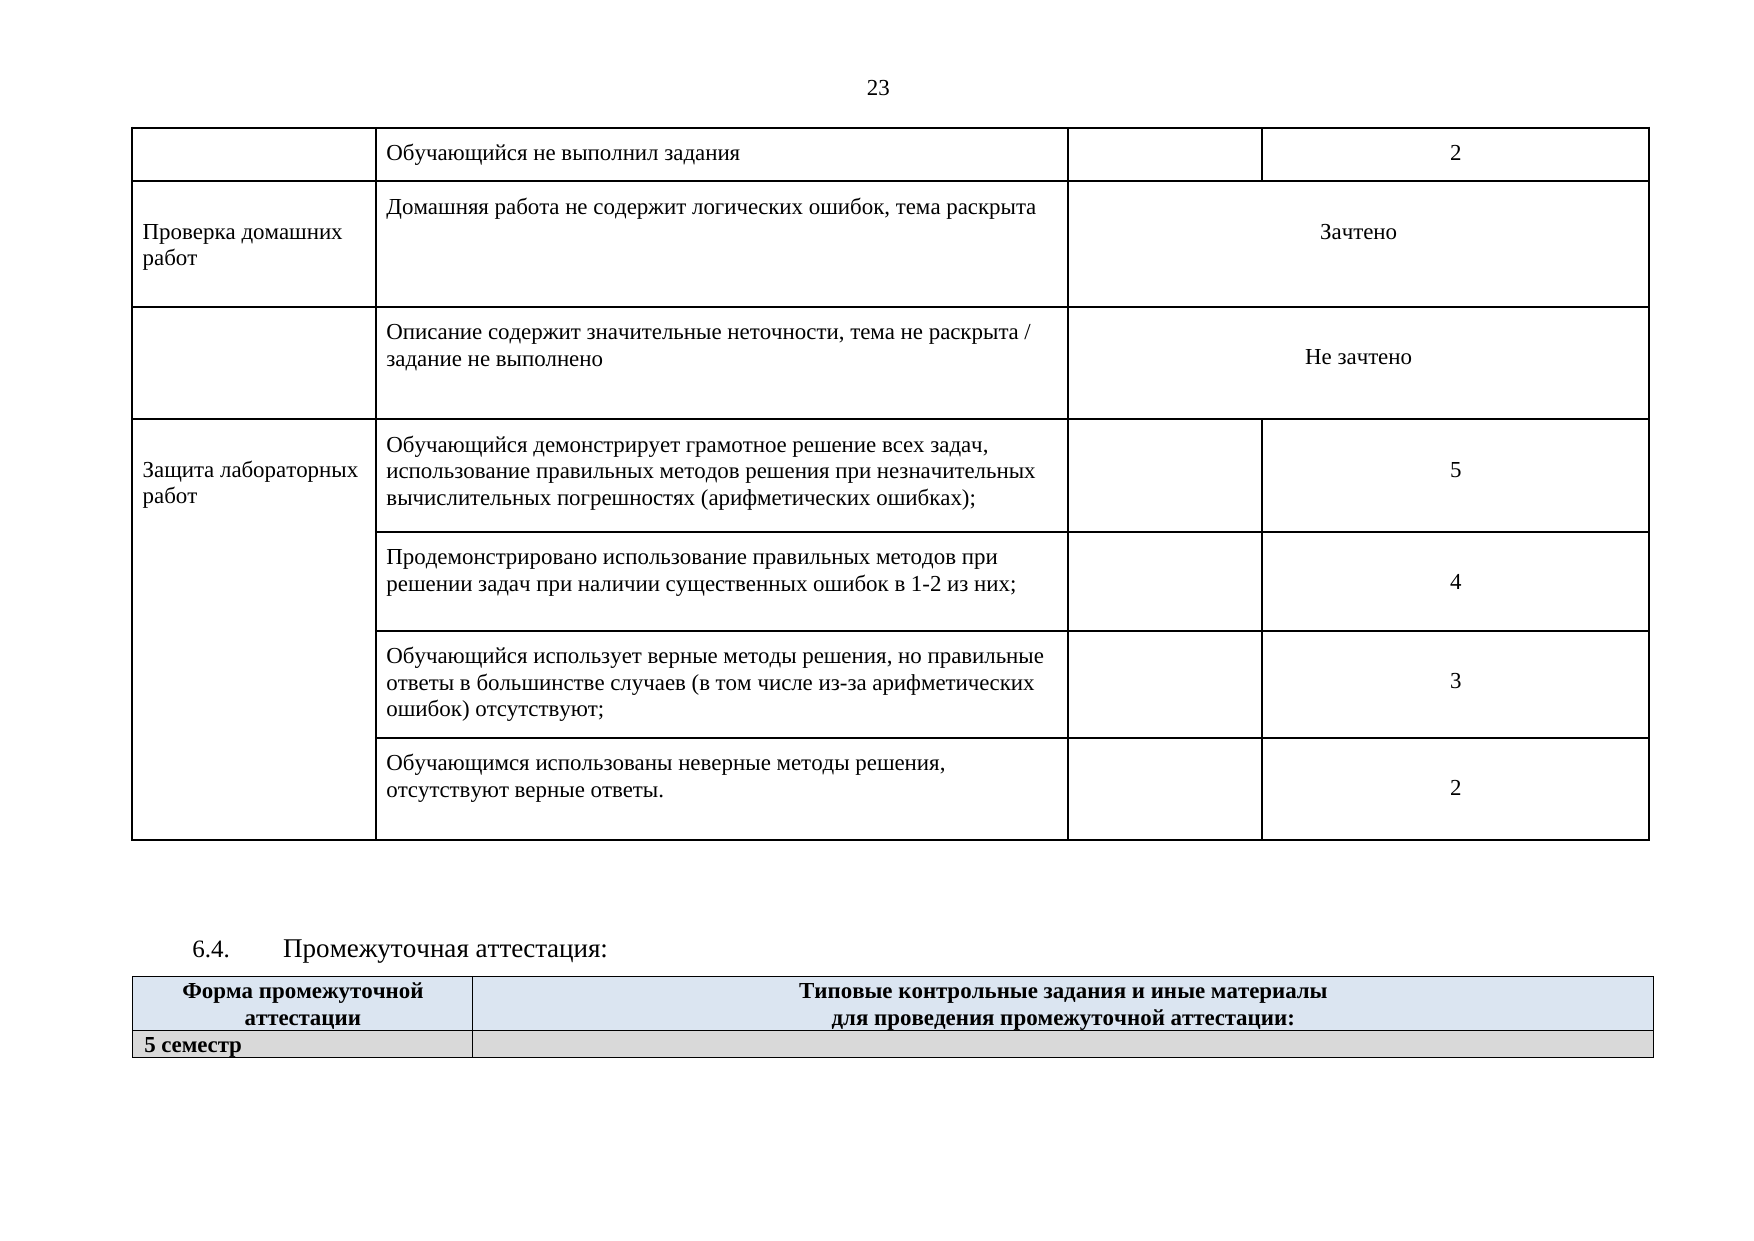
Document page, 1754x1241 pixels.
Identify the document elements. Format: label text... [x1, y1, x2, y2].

table_cell 2 [1263, 129, 1648, 180]
table_cell Обучающимся использованы неверные методы решения, отсутствуют верные ответы. [377, 739, 1067, 839]
table_cell Обучающийся демонстрирует грамотное решение всех задач, использование правильных методов решения при незначительных вычислительных погрешностях (арифметических ошибках); [377, 420, 1067, 531]
table_cell 2 [1263, 739, 1648, 839]
table_cell 3 [1263, 632, 1648, 737]
table_cell [473, 1031, 1653, 1057]
table_cell 5 семестр [133, 1031, 472, 1057]
table_cell [1069, 533, 1261, 630]
table_header Типовые контрольные задания и иные материалы для проведения промежуточной аттестации: [473, 977, 1653, 1030]
table_cell Не зачтено [1069, 308, 1648, 418]
table_cell Обучающийся не выполнил задания [377, 129, 1067, 180]
table_cell 4 [1263, 533, 1648, 630]
table_cell Защита лабораторных работ [133, 420, 375, 839]
table_cell Обучающийся использует верные методы решения, но правильные ответы в большинстве случаев (в том числе из-за арифметических ошибок) отсутствуют; [377, 632, 1067, 737]
table_cell Продемонстрировано использование правильных методов при решении задач при наличии существенных ошибок в 1-2 из них; [377, 533, 1067, 630]
table_cell [133, 308, 375, 418]
table_cell [1069, 739, 1261, 839]
table_cell [1069, 420, 1261, 531]
table_cell [1069, 129, 1261, 180]
table_header Форма промежуточной аттестации [133, 977, 472, 1030]
table_cell Зачтено [1069, 182, 1648, 306]
table_cell Домашняя работа не содержит логических ошибок, тема раскрыта [377, 182, 1067, 306]
table_cell 5 [1263, 420, 1648, 531]
table_cell [1069, 632, 1261, 737]
table_cell Проверка домашних работ [133, 182, 375, 306]
table_cell Описание содержит значительные неточности, тема не раскрыта / задание не выполнено [377, 308, 1067, 418]
list Промежуточная аттестация: [192, 932, 1623, 964]
